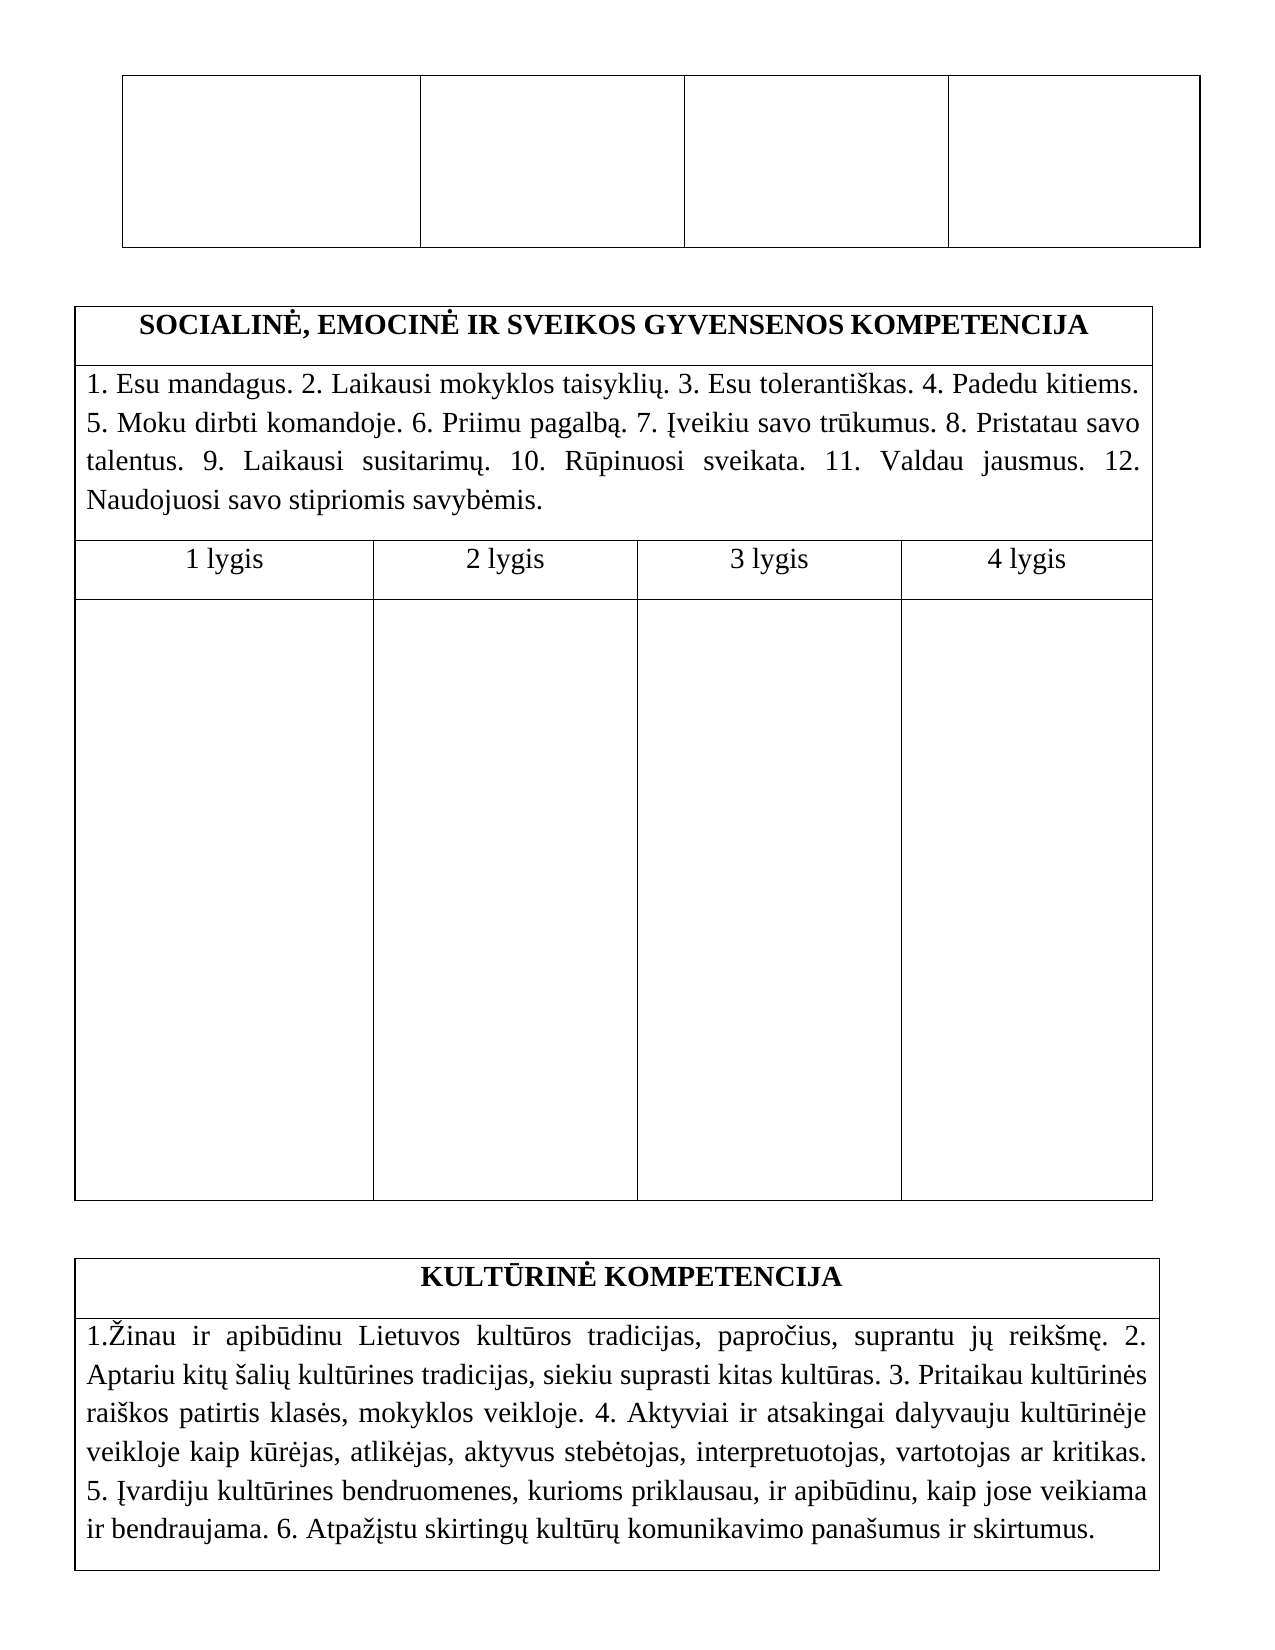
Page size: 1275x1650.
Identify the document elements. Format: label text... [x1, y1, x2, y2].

table_cell 3 lygis [638, 541, 901, 599]
table_cell [421, 76, 684, 247]
table_header SOCIALINĖ, EMOCINĖ IR SVEIKOS GYVENSENOS KOMPETENCIJA [76, 307, 1152, 365]
table_cell [76, 600, 373, 1200]
table_cell [685, 76, 948, 247]
table_cell [638, 600, 901, 1200]
table_cell [949, 76, 1199, 247]
table_cell 2 lygis [374, 541, 637, 599]
table_cell [123, 76, 420, 247]
table_cell 1 lygis [76, 541, 373, 599]
table_cell 1.Žinau ir apibūdinu Lietuvos kultūros tradicijas, papročius, suprantu jų reikšmę. 2. Aptariu kitų šalių kultūrines tradicijas, siekiu suprasti kitas kultūras. 3. Pritaikau kultūrinės raiškos patirtis klasės, mokyklos veikloje. 4. Aktyviai ir atsakingai dalyvauju kultūrinėje veikloje kaip kūrėjas, atlikėjas, aktyvus stebėtojas, interpretuotojas, vartotojas ar kritikas. 5. Įvardiju kultūrines bendruomenes, kurioms priklausau, ir apibūdinu, kaip jose veikiama ir bendraujama. 6. Atpažįstu skirtingų kultūrų komunikavimo panašumus ir skirtumus. [76, 1319, 1159, 1569]
table_cell 4 lygis [902, 541, 1152, 599]
table_cell [902, 600, 1152, 1200]
table_cell 1. Esu mandagus. 2. Laikausi mokyklos taisyklių. 3. Esu tolerantiškas. 4. Padedu kitiems. 5. Moku dirbti komandoje. 6. Priimu pagalbą. 7. Įveikiu savo trūkumus. 8. Pristatau savo talentus. 9. Laikausi susitarimų. 10. Rūpinuosi sveikata. 11. Valdau jausmus. 12. Naudojuosi savo stipriomis savybėmis. [76, 366, 1152, 540]
table_header KULTŪRINĖ KOMPETENCIJA [76, 1259, 1159, 1317]
table_cell [374, 600, 637, 1200]
